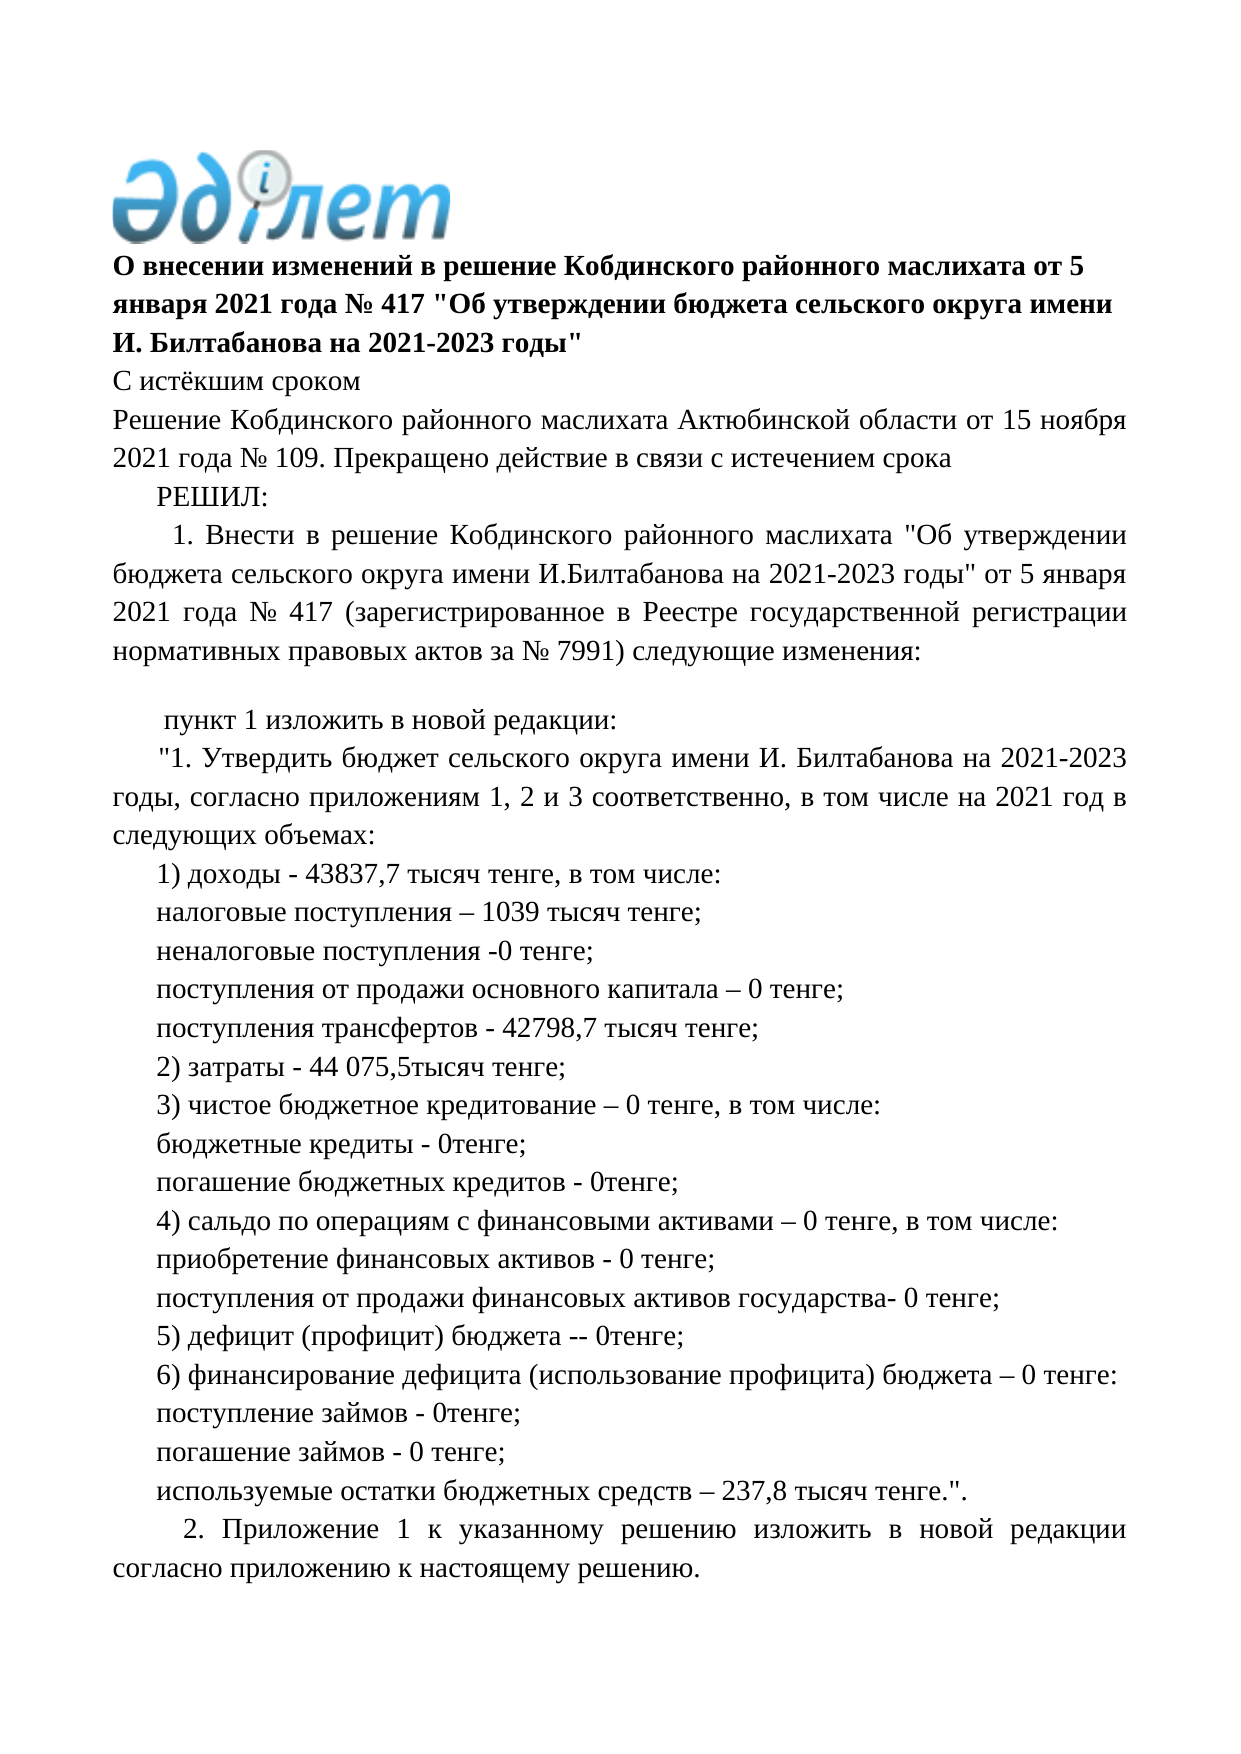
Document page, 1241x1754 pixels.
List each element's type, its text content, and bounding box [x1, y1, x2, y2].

text погашение бюджетных кредитов - 0тенге; [112, 1164, 1128, 1198]
text 2) затраты - 44 075,5тысяч тенге; [112, 1049, 1128, 1082]
text приобретение финансовых активов - 0 тенге; [112, 1241, 1128, 1275]
text используемые остатки бюджетных средств – 237,8 тысяч тенге.". [112, 1473, 1128, 1506]
text О внесении изменений в решение Кобдинского районного маслихата от 5 января 2021 года № 417 "Об утверждении бюджета сельского округа имени И. Билтабанова на 2021-2023 годы" [112, 248, 1128, 358]
text поступления от продажи основного капитала – 0 тенге; [112, 972, 1128, 1005]
text РЕШИЛ: [112, 479, 1128, 512]
text 1. Внести в решение Кобдинского районного маслихата "Об утверждении бюджета сельского округа имени И.Билтабанова на 2021-2023 годы" от 5 января 2021 года № 417 (зарегистрированное в Реестре государственной регистрации нормативных правовых актов за № 7991) следующие изменения: [112, 517, 1128, 667]
text погашение займов - 0 тенге; [112, 1434, 1128, 1468]
text неналоговые поступления -0 тенге; [112, 933, 1128, 967]
text налоговые поступления – 1039 тысяч тенге; [112, 894, 1128, 928]
text 5) дефицит (профицит) бюджета -- 0тенге; [112, 1318, 1128, 1352]
text 2. Приложение 1 к указанному решению изложить в новой редакции согласно приложению к настоящему решению. [112, 1511, 1128, 1583]
text 4) сальдо по операциям с финансовыми активами – 0 тенге, в том числе: [112, 1203, 1128, 1236]
text пункт 1 изложить в новой редакции: [112, 702, 1128, 735]
text 6) финансирование дефицита (использование профицита) бюджета – 0 тенге: [112, 1357, 1128, 1391]
text бюджетные кредиты - 0тенге; [112, 1126, 1128, 1159]
text поступления от продажи финансовых активов государства- 0 тенге; [112, 1280, 1128, 1313]
text С истёкшим сроком [112, 363, 1128, 397]
text поступления трансфертов - 42798,7 тысяч тенге; [112, 1010, 1128, 1044]
text 3) чистое бюджетное кредитование – 0 тенге, в том числе: [112, 1087, 1128, 1121]
picture [112, 150, 451, 244]
text Решение Кобдинского районного маслихата Актюбинской области от 15 ноября 2021 года № 109. Прекращено действие в связи с истечением срока [112, 402, 1128, 474]
text поступление займов - 0тенге; [112, 1396, 1128, 1429]
text 1) доходы - 43837,7 тысяч тенге, в том числе: [112, 856, 1128, 889]
text "1. Утвердить бюджет сельского округа имени И. Билтабанова на 2021-2023 годы, согласно приложениям 1, 2 и 3 соответственно, в том числе на 2021 год в следующих объемах: [112, 740, 1128, 851]
